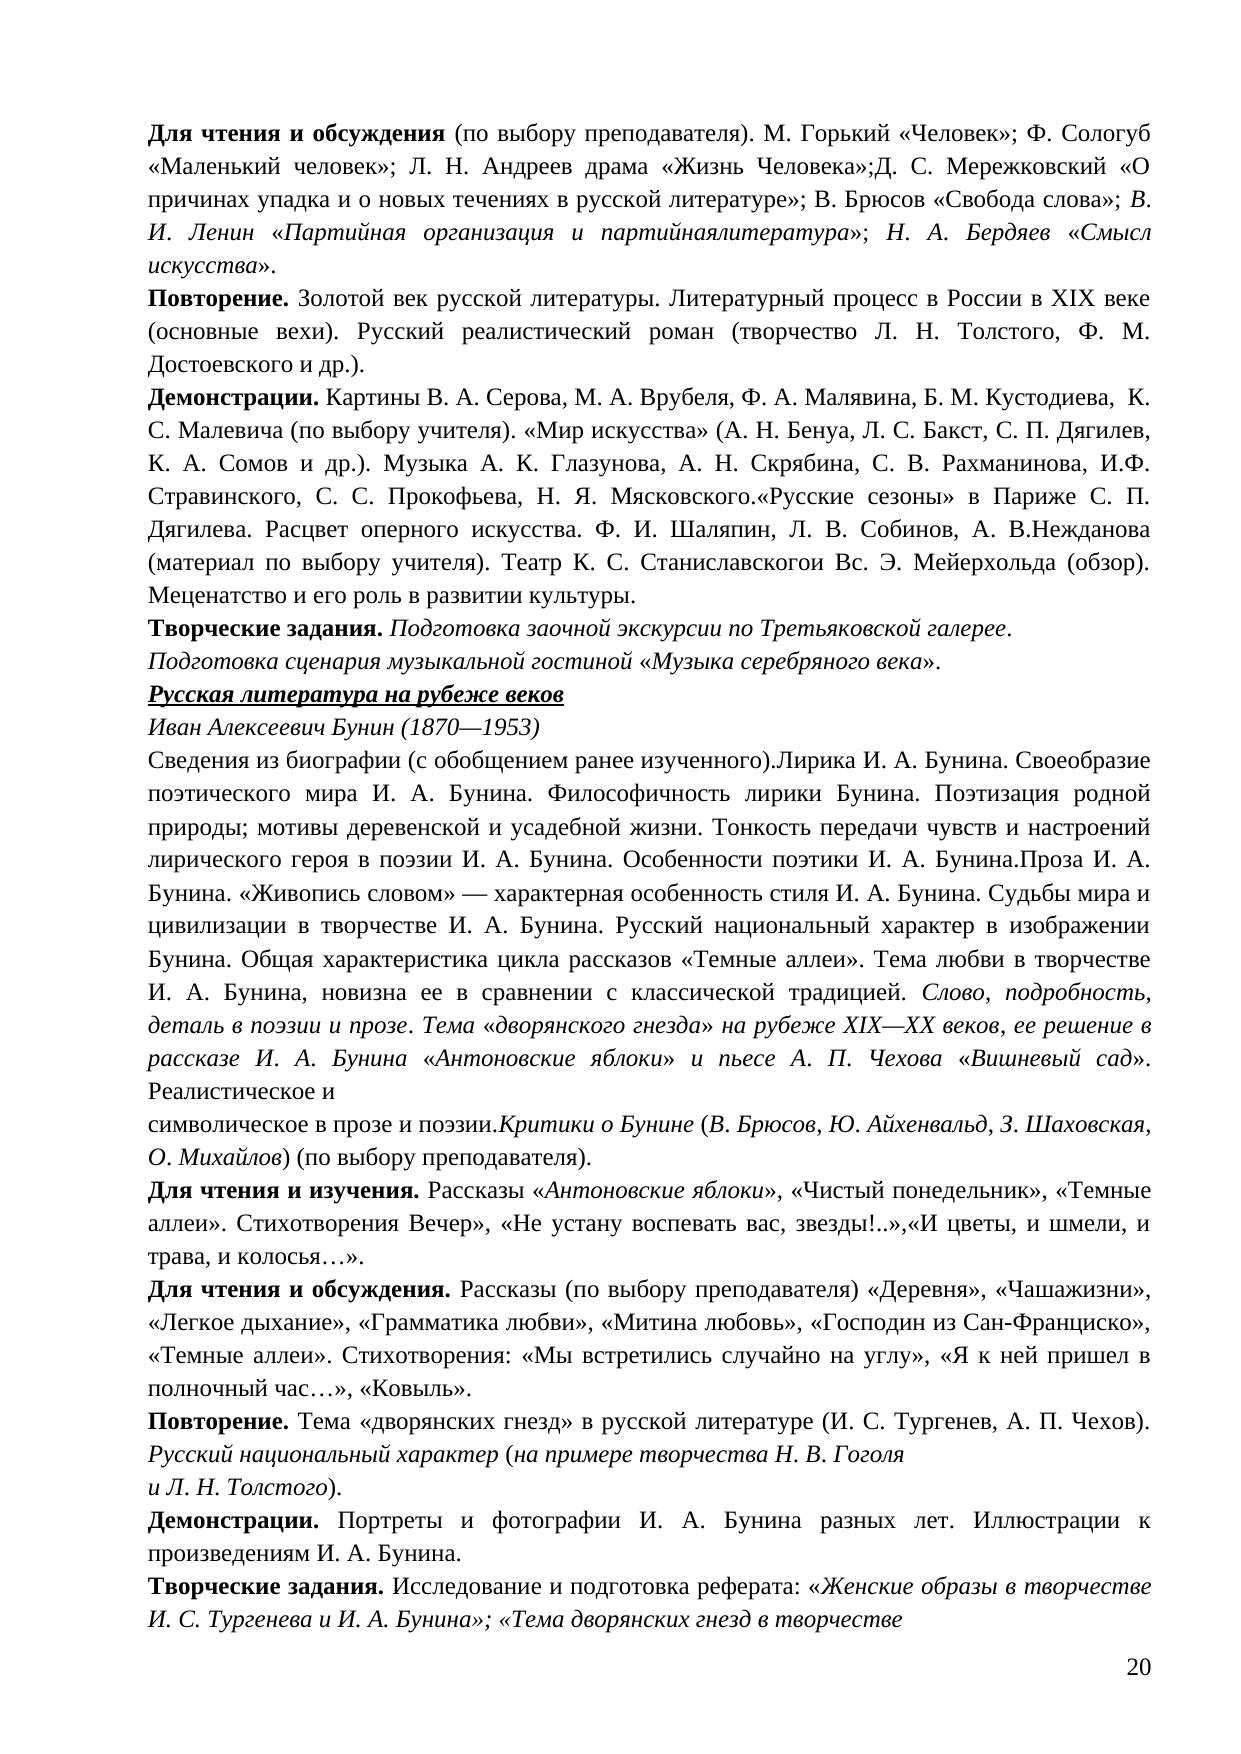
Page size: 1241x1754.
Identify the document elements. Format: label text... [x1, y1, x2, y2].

text Для чтения и изучения. Рассказы «Антоновские яблоки», «Чистый понедельник», «Темные аллеи». Стихотворения Вечер», «Не устану воспевать вас, звезды!..»,«И цветы, и шмели, и трава, и колосья…». [148, 1175, 1152, 1269]
text Творческие задания. Подготовка заочной экскурсии по Третьяковской галерее. [148, 613, 1152, 642]
text Творческие задания. Исследование и подготовка реферата: «Женские образы в творчестве И. С. Тургенева и И. А. Бунина»; «Тема дворянских гнезд в творчестве [148, 1571, 1152, 1633]
text символическое в прозе и поэзии.Критики о Бунине (В. Брюсов, Ю. Айхенвальд, З. Шаховская, О. Михайлов) (по выбору преподавателя). [148, 1109, 1152, 1171]
text Для чтения и обсуждения. Рассказы (по выбору преподавателя) «Деревня», «Чашажизни», «Легкое дыхание», «Грамматика любви», «Митина любовь», «Господин из Сан-Франциско», «Темные аллеи». Стихотворения: «Мы встретились случайно на углу», «Я к ней пришел в полночный час…», «Ковыль». [148, 1274, 1152, 1402]
text Повторение. Тема «дворянских гнезд» в русской литературе (И. С. Тургенев, А. П. Чехов). Русский национальный характер (на примере творчества Н. В. Гоголя [148, 1406, 1152, 1468]
text Демонстрации. Картины В. А. Серова, М. А. Врубеля, Ф. А. Малявина, Б. М. Кустодиева, К. С. Малевича (по выбору учителя). «Мир искусства» (А. Н. Бенуа, Л. С. Бакст, С. П. Дягилев, К. А. Сомов и др.). Музыка А. К. Глазунова, А. Н. Скрябина, С. В. Рахманинова, И.Ф. Стравинского, С. С. Прокофьева, Н. Я. Мясковского.«Русские сезоны» в Париже С. П. Дягилева. Расцвет оперного искусства. Ф. И. Шаляпин, Л. В. Собинов, А. В.Нежданова (материал по выбору учителя). Театр К. С. Станиславскогои Вс. Э. Мейерхольда (обзор). Меценатство и его роль в развитии культуры. [148, 382, 1152, 609]
text Русская литература на рубеже веков [148, 679, 1152, 708]
text Демонстрации. Портреты и фотографии И. А. Бунина разных лет. Иллюстрации к произведениям И. А. Бунина. [148, 1505, 1152, 1567]
text Подготовка сценария музыкальной гостиной «Музыка серебряного века». [148, 646, 1152, 675]
text Иван Алексеевич Бунин (1870—1953) [148, 712, 1152, 741]
text Сведения из биографии (с обобщением ранее изученного).Лирика И. А. Бунина. Своеобразие поэтического мира И. А. Бунина. Философичность лирики Бунина. Поэтизация родной природы; мотивы деревенской и усадебной жизни. Тонкость передачи чувств и настроений лирического героя в поэзии И. А. Бунина. Особенности поэтики И. А. Бунина.Проза И. А. Бунина. «Живопись словом» — характерная особенность стиля И. А. Бунина. Судьбы мира и цивилизации в творчестве И. А. Бунина. Русский национальный характер в изображении Бунина. Общая характеристика цикла рассказов «Темные аллеи». Тема любви в творчестве И. А. Бунина, новизна ее в сравнении с классической традицией. Слово, подробность, деталь в поэзии и прозе. Тема «дворянского гнезда» на рубеже XIX—XX веков, ее решение в рассказе И. А. Бунина «Антоновские яблоки» и пьесе А. П. Чехова «Вишневый сад». Реалистическое и [148, 746, 1152, 1104]
text Повторение. Золотой век русской литературы. Литературный процесс в России в XIX веке (основные вехи). Русский реалистический роман (творчество Л. Н. Толстого, Ф. М. Достоевского и др.). [148, 283, 1152, 378]
text и Л. Н. Толстого). [148, 1472, 1152, 1501]
text Для чтения и обсуждения (по выбору преподавателя). М. Горький «Человек»; Ф. Сологуб «Маленький человек»; Л. Н. Андреев драма «Жизнь Человека»;Д. С. Мережковский «О причинах упадка и о новых течениях в русской литературе»; В. Брюсов «Свобода слова»; В. И. Ленин «Партийная организация и партийнаялитература»; Н. А. Бердяев «Смысл искусства». [148, 118, 1152, 279]
